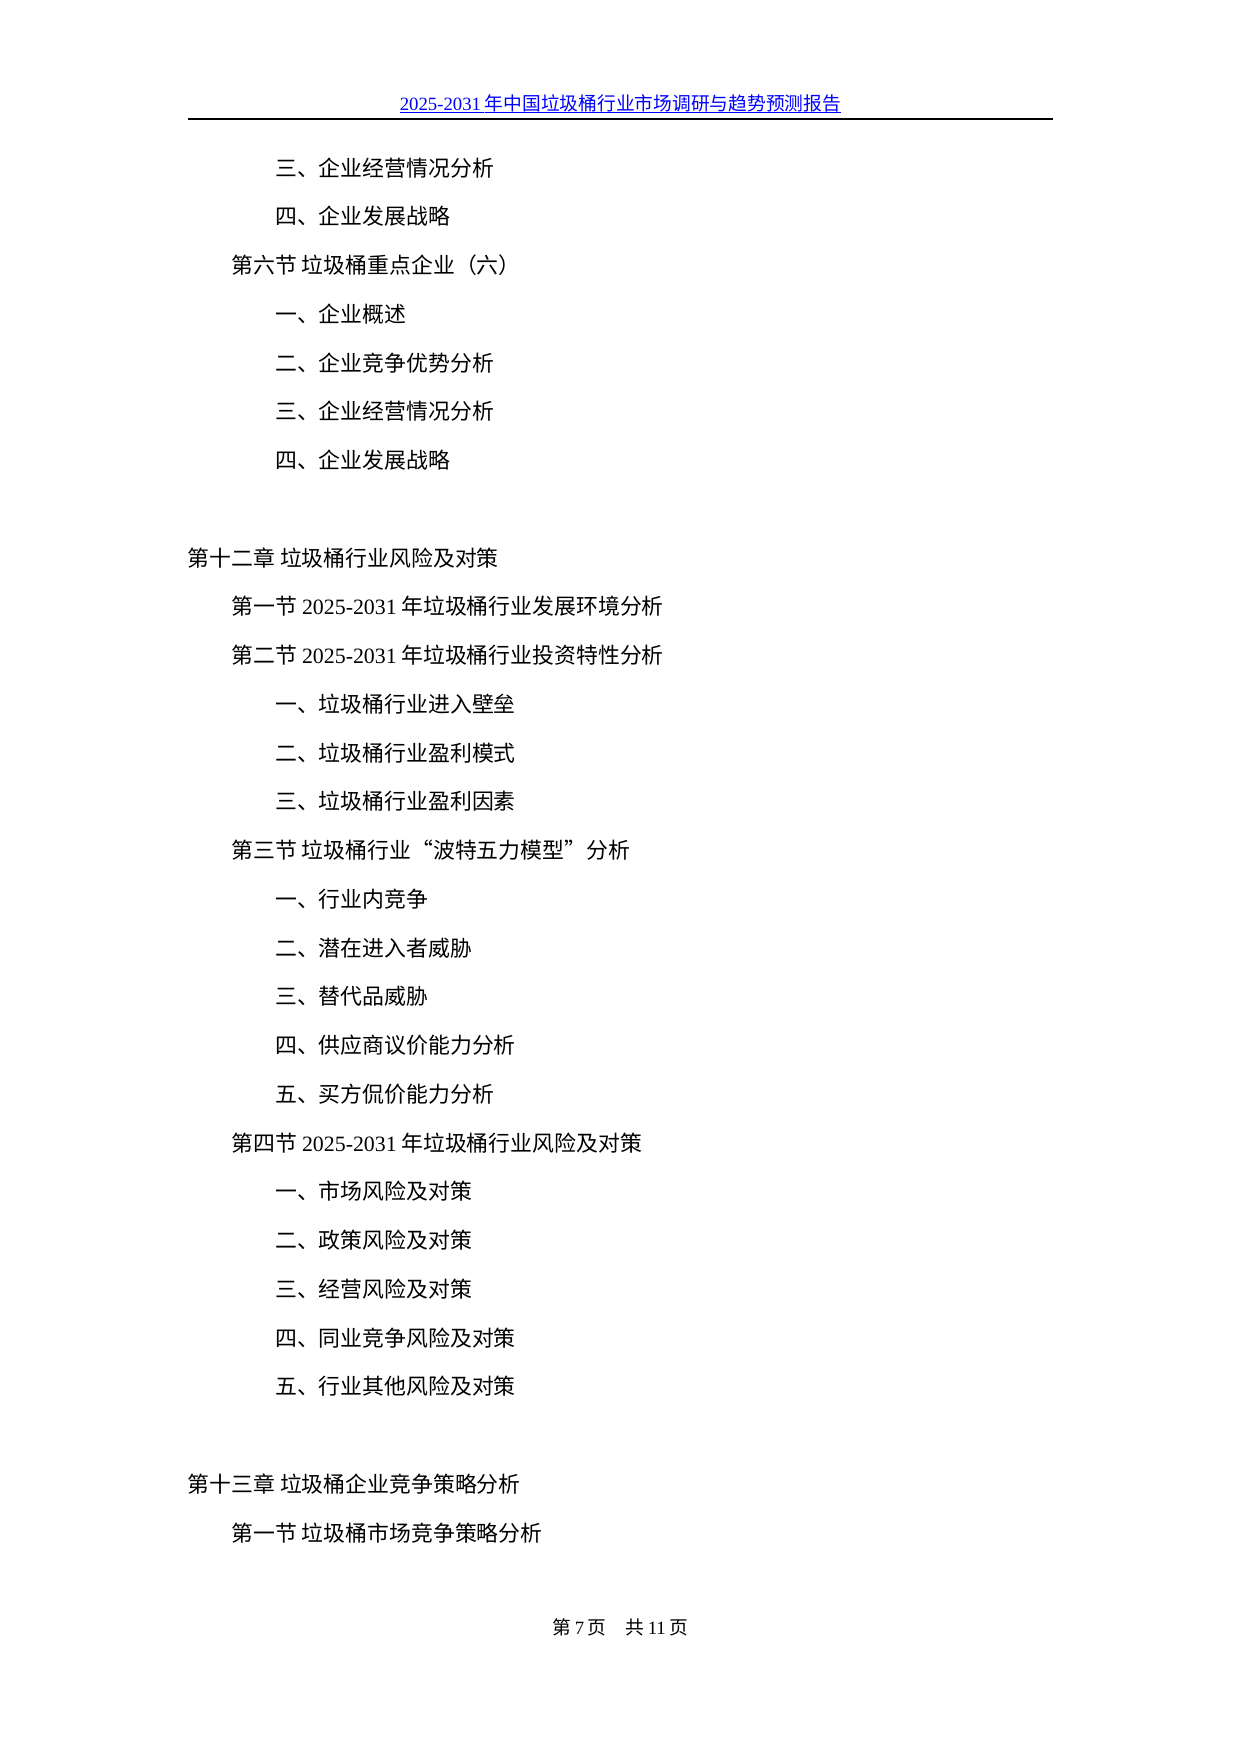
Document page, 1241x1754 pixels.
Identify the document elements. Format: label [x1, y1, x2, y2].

text [187, 150, 1053, 1548]
